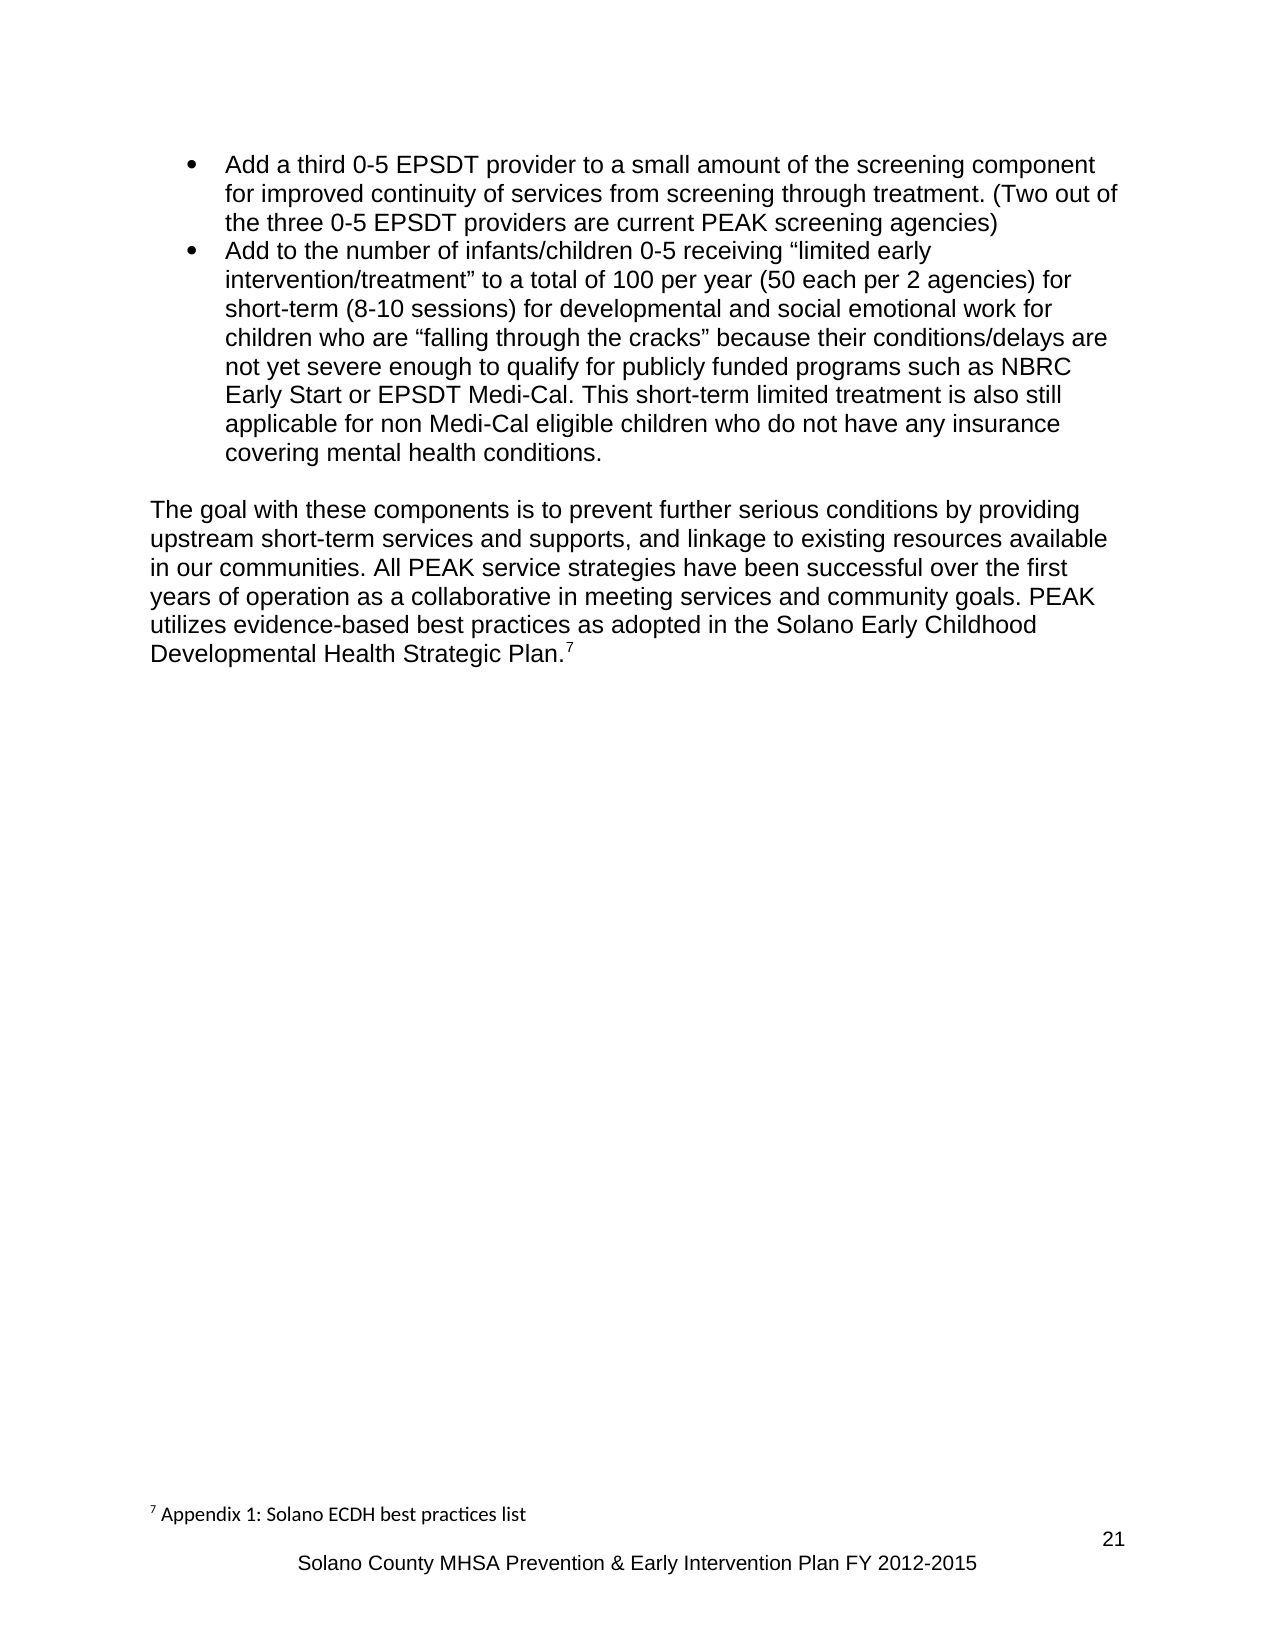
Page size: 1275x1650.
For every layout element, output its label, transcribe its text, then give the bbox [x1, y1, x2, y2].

list Add to the number of infants/children 0-5 receiving “limited early intervention/treatment” to a total of 100 per year (50 each per 2 agencies) for short-term (8-10 sessions) for developmental and social emotional work for children who are “falling through the cracks” because their conditions/delays are not yet severe enough to qualify for publicly funded programs such as NBRC Early Start or EPSDT Medi-Cal. This short-term limited treatment is also still applicable for non Medi-Cal eligible children who do not have any insurance covering mental health conditions. [187, 236, 1125, 466]
list Add a third 0-5 EPSDT provider to a small amount of the screening component for improved continuity of services from screening through treatment. (Two out of the three 0-5 EPSDT providers are current PEAK screening agencies) [187, 150, 1125, 236]
text The goal with these components is to prevent further serious conditions by providing upstream short-term services and supports, and linkage to existing resources available in our communities. All PEAK service strategies have been successful over the first years of operation as a collaborative in meeting services and community goals. PEAK utilizes evidence-based best practices as adopted in the Solano Early Childhood Developmental Health Strategic Plan. [150, 495, 1125, 668]
